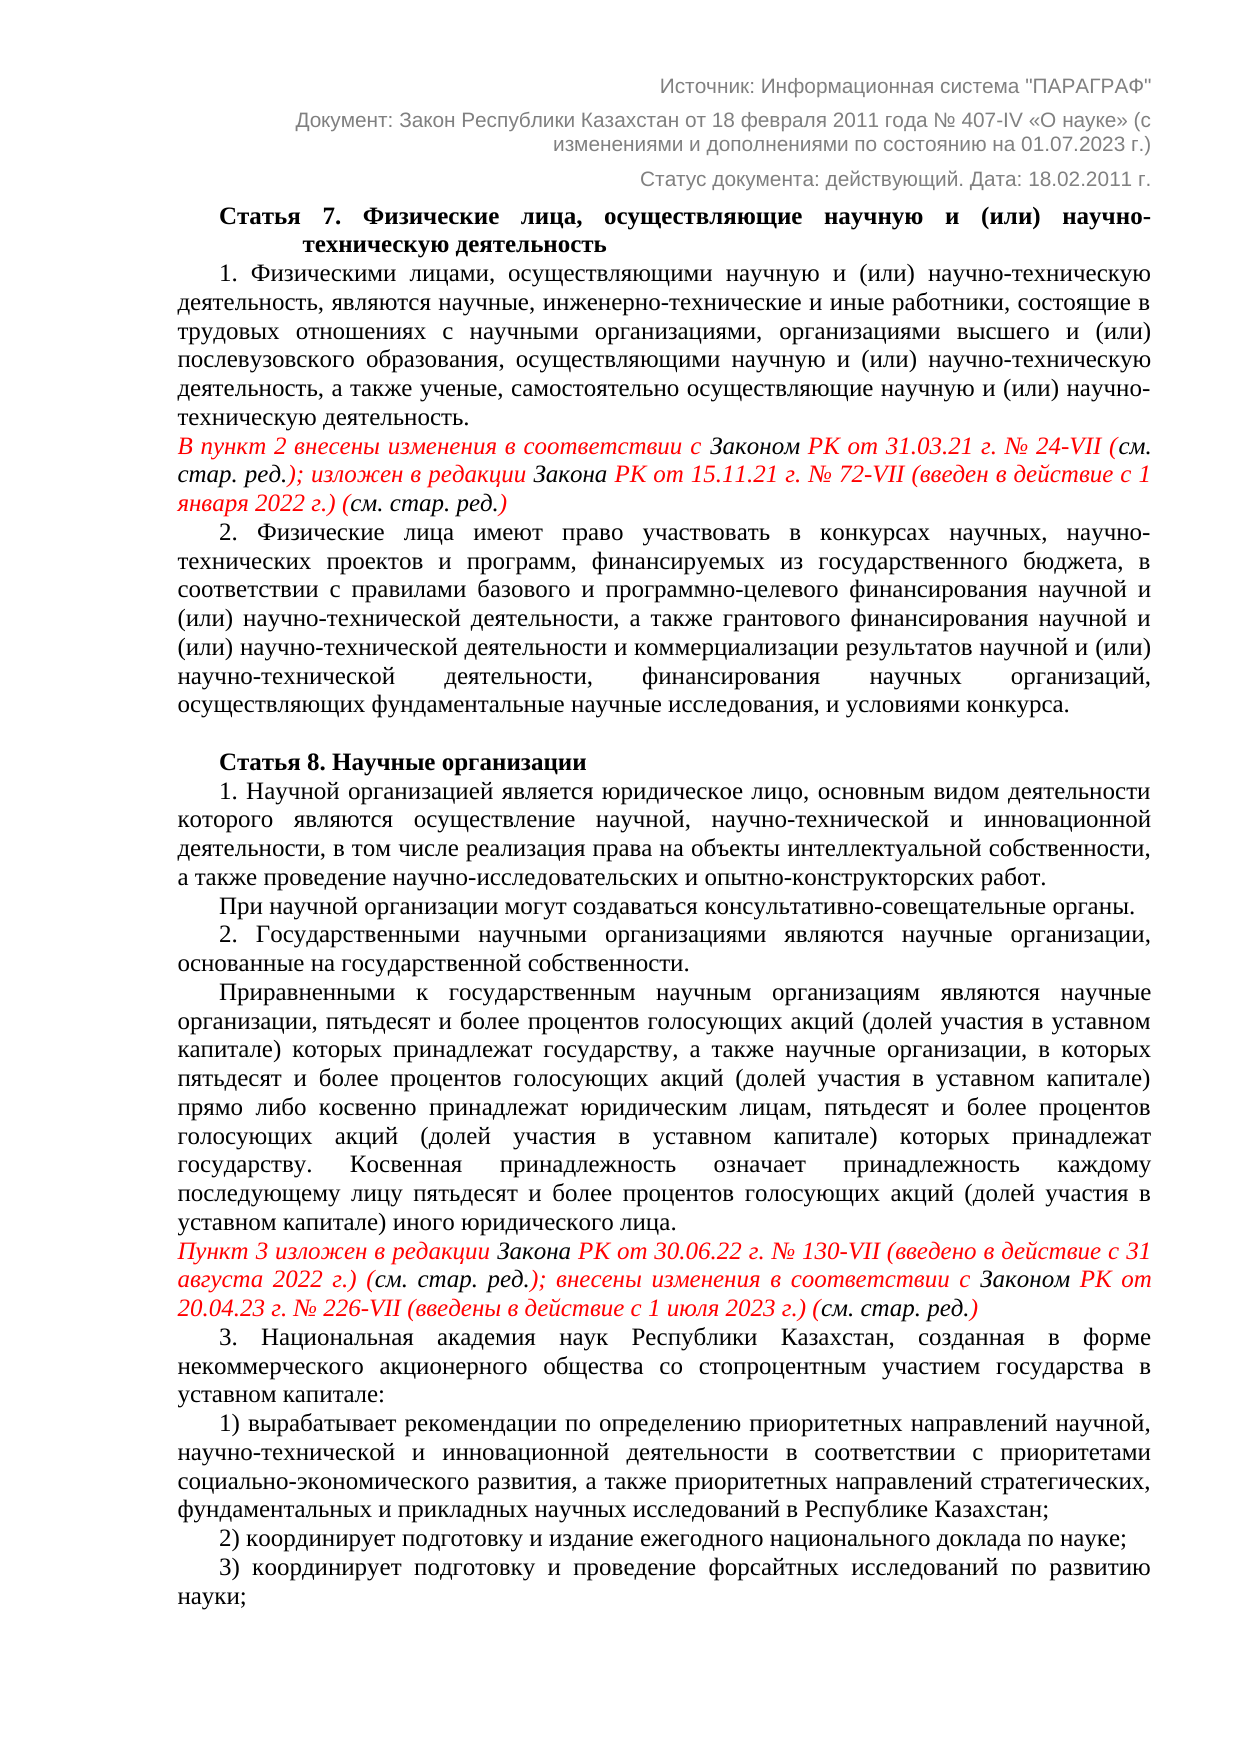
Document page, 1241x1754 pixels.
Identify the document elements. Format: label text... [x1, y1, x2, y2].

text При научной организации могут создаваться консультативно-совещательные органы. [177, 891, 1152, 919]
text 2. Государственными научными организациями являются научные организации, основанные на государственной собственности. [177, 919, 1152, 977]
text 3. Национальная академия наук Республики Казахстан, созданная в форме некоммерческого акционерного общества со стопроцентным участием государства в уставном капитале: [177, 1322, 1152, 1408]
text Пункт 3 изложен в редакции Закона РК от 30.06.22 г. № 130-VII (введено в действие с 31 августа 2022 г.) (см. стар. ред.); внесены изменения в соответствии с Законом РК от 20.04.23 г. № 226-VII (введены в действие с 1 июля 2023 г.) (см. стар. ред.) [177, 1236, 1152, 1322]
text 3) координирует подготовку и проведение форсайтных исследований по развитию науки; [177, 1552, 1152, 1609]
text 1) вырабатывает рекомендации по определению приоритетных направлений научной, научно-технической и инновационной деятельности в соответствии с приоритетами социально-экономического развития, а также приоритетных направлений стратегических, фундаментальных и прикладных научных исследований в Республике Казахстан; [177, 1408, 1152, 1523]
text Статья 8. Научные организации [219, 747, 1152, 776]
text В пункт 2 внесены изменения в соответствии с Законом РК от 31.03.21 г. № 24-VII (см. стар. ред.); изложен в редакции Закона РК от 15.11.21 г. № 72-VIІ (введен в действие с 1 января 2022 г.) (см. стар. ред.) [177, 431, 1152, 517]
text 1. Научной организацией является юридическое лицо, основным видом деятельности которого являются осуществление научной, научно-технической и инновационной деятельности, в том числе реализация права на объекты интеллектуальной собственности, а также проведение научно-исследовательских и опытно-конструкторских работ. [177, 776, 1152, 891]
text 2) координирует подготовку и издание ежегодного национального доклада по науке; [177, 1523, 1152, 1552]
text 2. Физические лица имеют право участвовать в конкурсах научных, научно-технических проектов и программ, финансируемых из государственного бюджета, в соответствии с правилами базового и программно-целевого финансирования научной и (или) научно-технической деятельности, а также грантового финансирования научной и (или) научно-технической деятельности и коммерциализации результатов научной и (или) научно-технической деятельности, финансирования научных организаций, осуществляющих фундаментальные научные исследования, и условиями конкурса. [177, 517, 1152, 718]
text Приравненными к государственным научным организациям являются научные организации, пятьдесят и более процентов голосующих акций (долей участия в уставном капитале) которых принадлежат государству, а также научные организации, в которых пятьдесят и более процентов голосующих акций (долей участия в уставном капитале) прямо либо косвенно принадлежат юридическим лицам, пятьдесят и более процентов голосующих акций (долей участия в уставном капитале) которых принадлежат государству. Косвенная принадлежность означает принадлежность каждому последующему лицу пятьдесят и более процентов голосующих акций (долей участия в уставном капитале) иного юридического лица. [177, 977, 1152, 1236]
text Статья 7. Физические лица, осуществляющие научную и (или) научно-техническую деятельность [219, 201, 1152, 258]
text 1. Физическими лицами, осуществляющими научную и (или) научно-техническую деятельность, являются научные, инженерно-технические и иные работники, состоящие в трудовых отношениях с научными организациями, организациями высшего и (или) послевузовского образования, осуществляющими научную и (или) научно-техническую деятельность, а также ученые, самостоятельно осуществляющие научную и (или) научно-техническую деятельность. [177, 258, 1152, 431]
